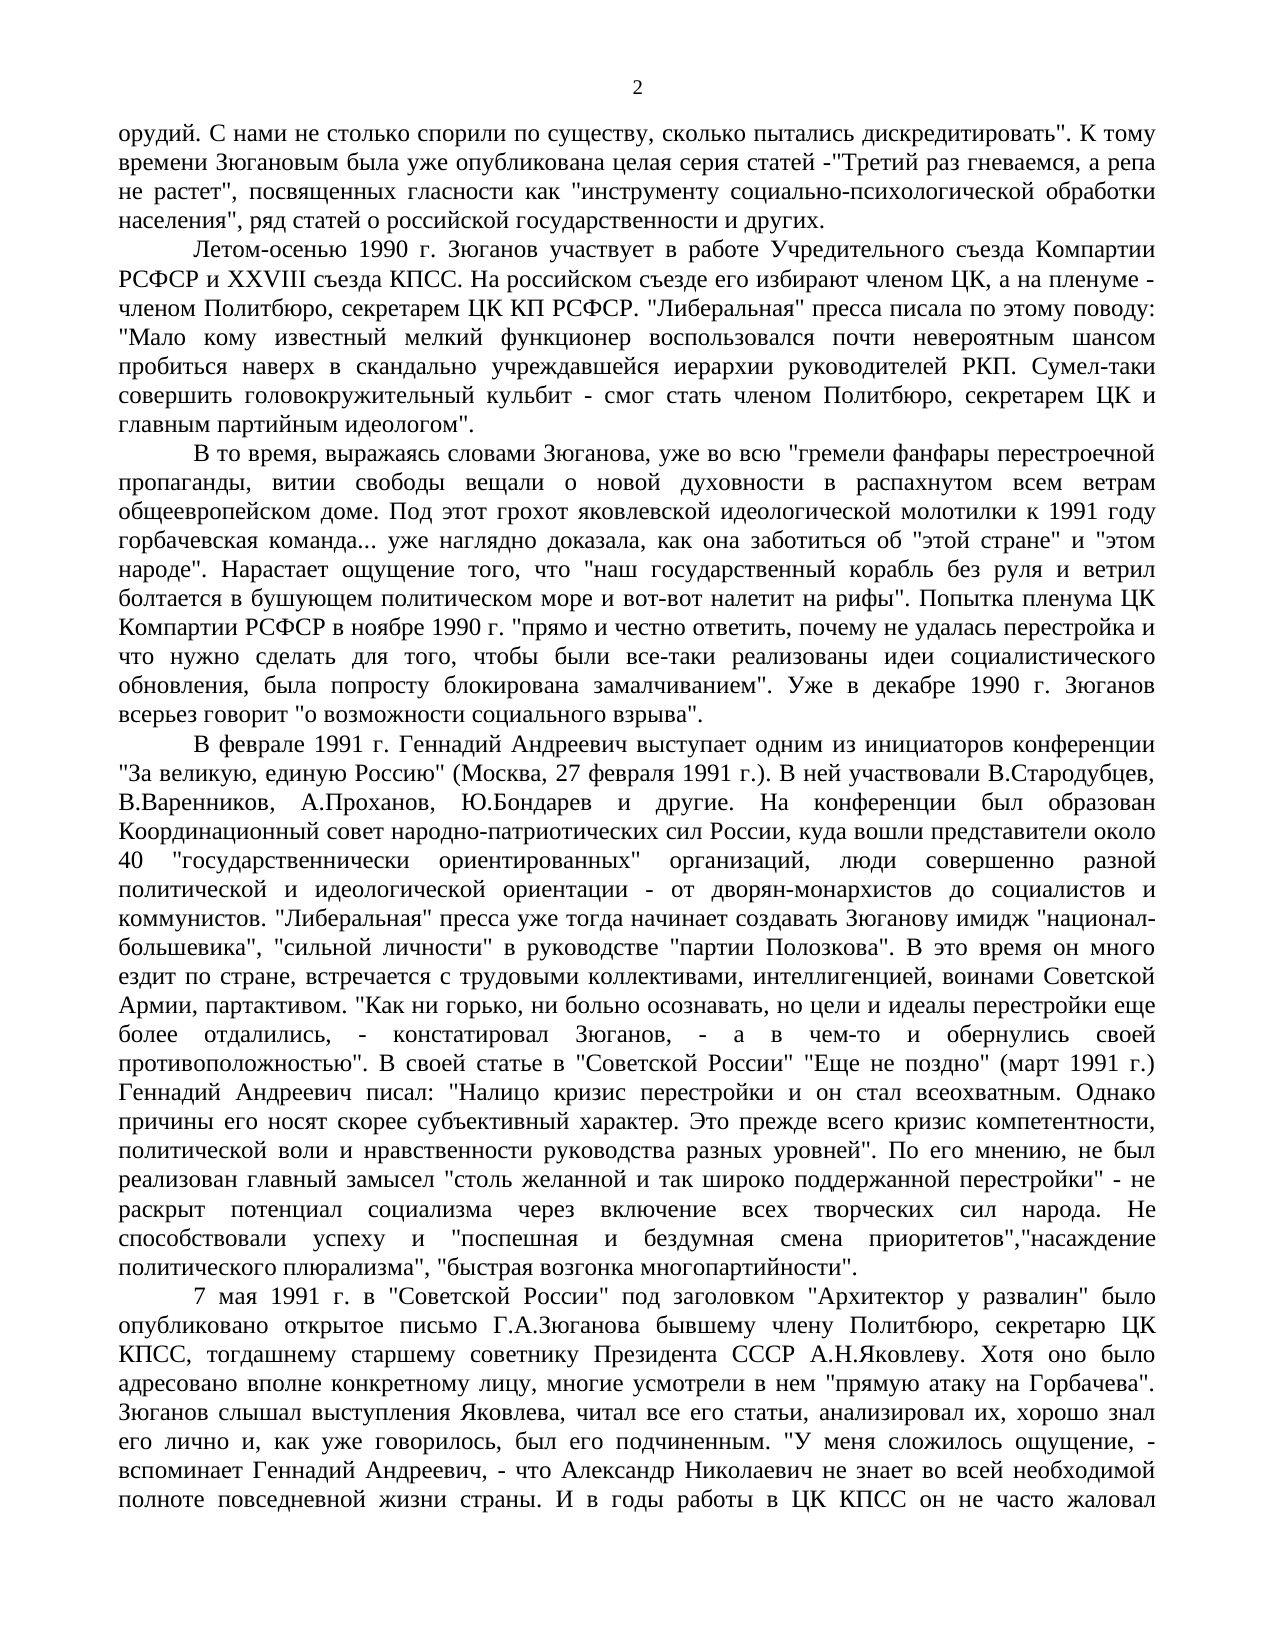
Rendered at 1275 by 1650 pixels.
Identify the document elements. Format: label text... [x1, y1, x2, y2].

text В феврале 1991 г. Геннадий Андреевич выступает одним из инициаторов конференции "За великую, единую Россию" (Москва, 27 февраля 1991 г.). В ней участвовали В.Стародубцев, В.Варенников, А.Проханов, Ю.Бондарев и другие. На конференции был образован Координационный совет народно-патриотических сил России, куда вошли представители около 40 "государственнически ориентированных" организаций, люди совершенно разной политической и идеологической ориентации - от дворян-монархистов до социалистов и коммунистов. "Либеральная" пресса уже тогда начинает создавать Зюганову имидж "национал-большевика", "сильной личности" в руководстве "партии Полозкова". В это время он много ездит по стране, встречается с трудовыми коллективами, интеллигенцией, воинами Советской Армии, партактивом. "Как ни горько, ни больно осознавать, но цели и идеалы перестройки еще более отдалились, - констатировал Зюганов, - а в чем-то и обернулись своей противоположностью". В своей статье в "Советской России" "Еще не поздно" (март 1991 г.) Геннадий Андреевич писал: "Налицо кризис перестройки и он стал всеохватным. Однако причины его носят скорее субъективный характер. Это прежде всего кризис компетентности, политической воли и нравственности руководства разных уровней". По его мнению, не был реализован главный замысел "столь желанной и так широко поддержанной перестройки" - не раскрыт потенциал социализма через включение всех творческих сил народа. Не способствовали успеху и "поспешная и бездумная смена приоритетов","насаждение политического плюрализма", "быстрая возгонка многопартийности". [118, 728, 1157, 1281]
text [118, 118, 1157, 234]
text Летом-осенью 1990 г. Зюганов участвует в работе Учредительного съезда Компартии РСФСР и XXVIII съезда КПСС. На российском съезде его избирают членом ЦК, а на пленуме - членом Политбюро, секретарем ЦК КП РСФСР. "Либеральная" пресса писала по этому поводу: "Мало кому известный мелкий функционер воспользовался почти невероятным шансом пробиться наверх в скандально учреждавшейся иерархии руководителей РКП. Сумел-таки совершить головокружительный кульбит - смог стать членом Политбюро, секретарем ЦК и главным партийным идеологом". [118, 234, 1157, 438]
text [118, 1281, 1157, 1513]
text В то время, выражаясь словами Зюганова, уже во всю "гремели фанфары перестроечной пропаганды, витии свободы вещали о новой духовности в распахнутом всем ветрам общеевропейском доме. Под этот грохот яковлевской идеологической молотилки к 1991 году горбачевская команда... уже наглядно доказала, как она заботиться об "этой стране" и "этом народе". Нарастает ощущение того, что "наш государственный корабль без руля и ветрил болтается в бушующем политическом море и вот-вот налетит на рифы". Попытка пленума ЦК Компартии РСФСР в ноябре 1990 г. "прямо и честно ответить, почему не удалась перестройка и что нужно сделать для того, чтобы были все-таки реализованы идеи социалистического обновления, была попросту блокирована замалчиванием". Уже в декабре 1990 г. Зюганов всерьез говорит "о возможности социального взрыва". [118, 438, 1157, 728]
